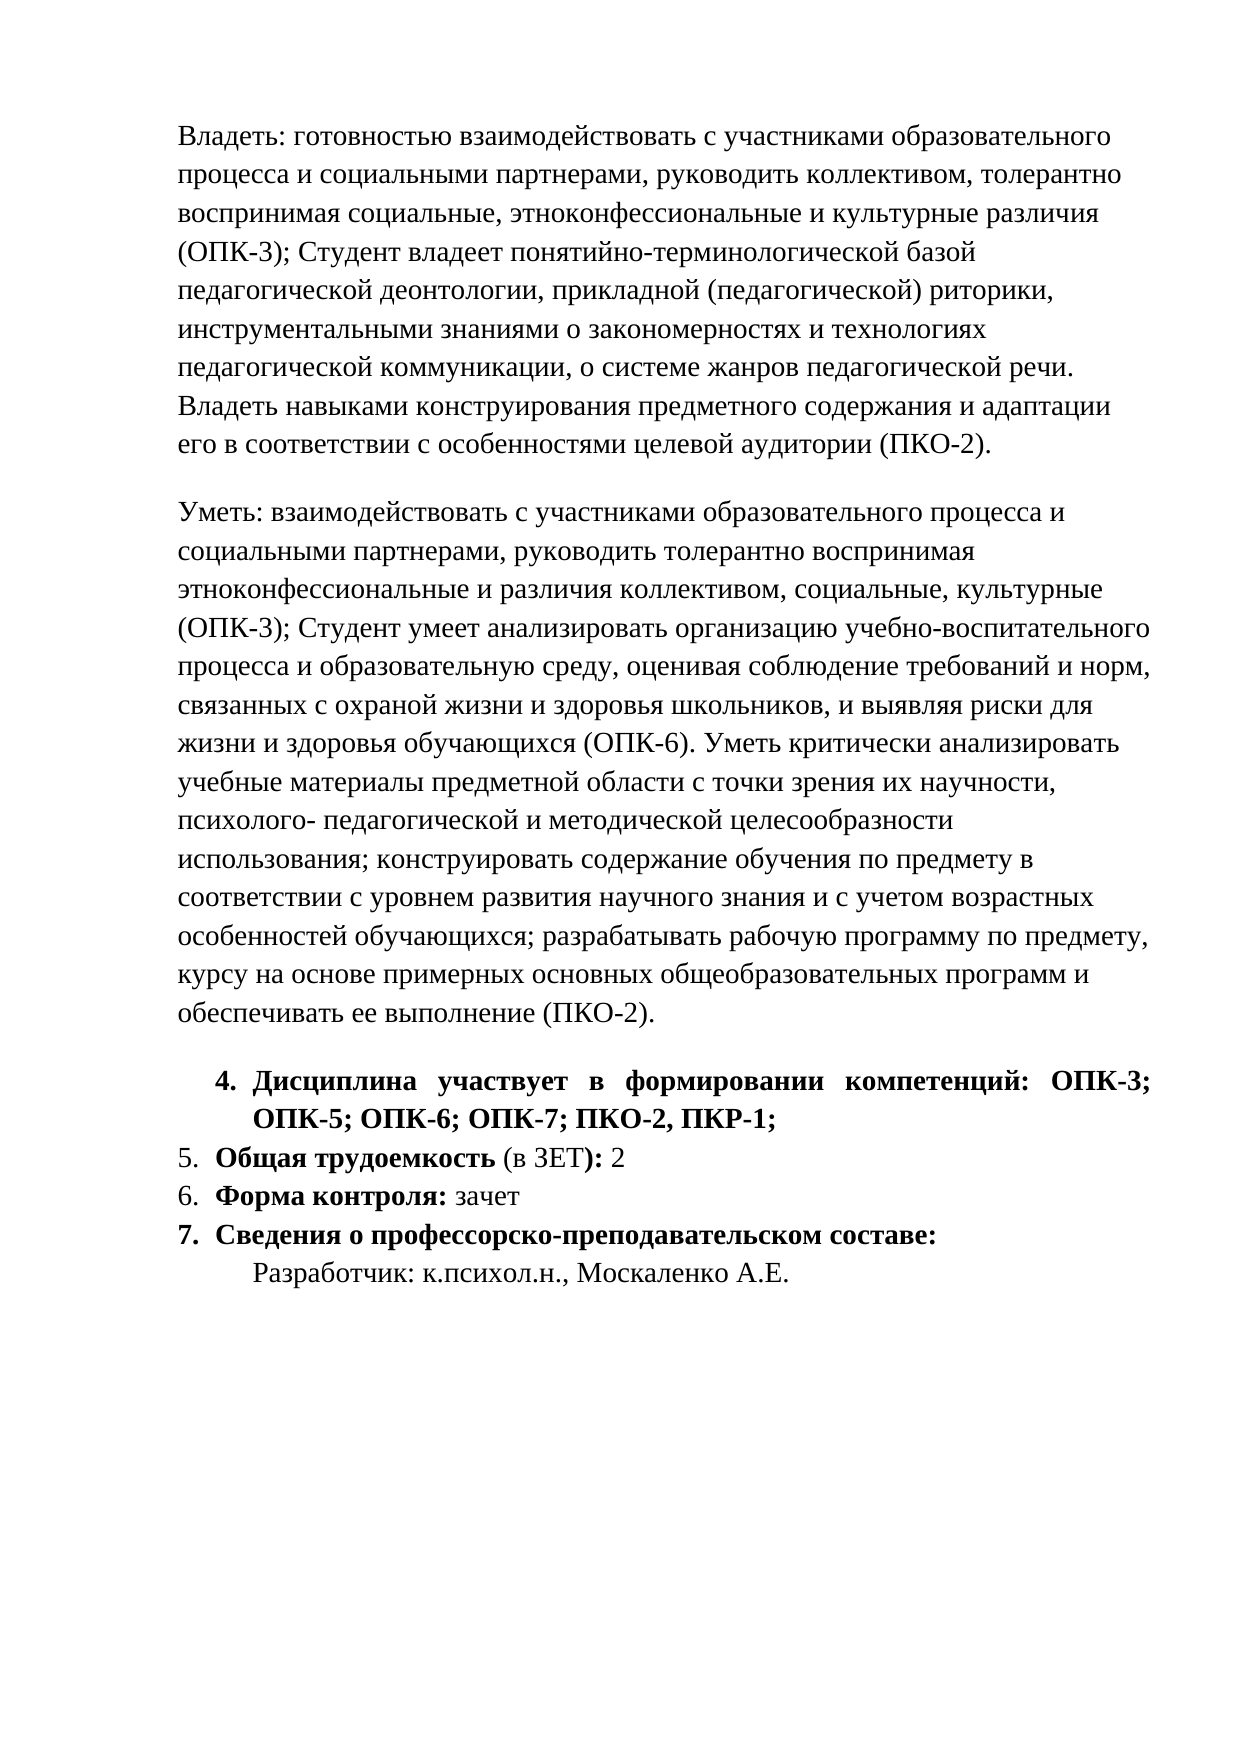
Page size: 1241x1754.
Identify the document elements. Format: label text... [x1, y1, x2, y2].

list Общая трудоемкость (в ЗЕТ): 2 [177, 1140, 1152, 1173]
list Форма контроля: зачет [177, 1178, 1152, 1212]
text Разработчик: к.психол.н., Москаленко А.Е. [252, 1256, 1152, 1289]
text Владеть: готовностью взаимодействовать с участниками образовательного процесса и социальными партнерами, руководить коллективом, толерантно воспринимая социальные, этноконфессиональные и культурные различия (ОПК-3); Студент владеет понятийно-терминологической базой педагогической деонтологии, прикладной (педагогической) риторики, инструментальными знаниями о закономерностях и технологиях педагогической коммуникации, о системе жанров педагогической речи. Владеть навыками конструирования предметного содержания и адаптации его в соответствии с особенностями целевой аудитории (ПКО-2). [177, 118, 1152, 460]
list Дисциплина участвует в формировании компетенций: ОПК-3; ОПК-5; ОПК-6; ОПК-7; ПКО-2, ПКР-1; [215, 1063, 1152, 1135]
text Уметь: взаимодействовать с участниками образовательного процесса и социальными партнерами, руководить толерантно воспринимая этноконфессиональные и различия коллективом, социальные, культурные (ОПК-3); Студент умеет анализировать организацию учебно-воспитательного процесса и образовательную среду, оценивая соблюдение требований и норм, связанных с охраной жизни и здоровья школьников, и выявляя риски для жизни и здоровья обучающихся (ОПК-6). Уметь критически анализировать учебные материалы предметной области с точки зрения их научности, психолого- педагогической и методической целесообразности использования; конструировать содержание обучения по предмету в соответствии с уровнем развития научного знания и с учетом возрастных особенностей обучающихся; разрабатывать рабочую программу по предмету, курсу на основе примерных основных общеобразовательных программ и обеспечивать ее выполнение (ПКО-2). [177, 494, 1152, 1029]
list Сведения о профессорско-преподавательском составе: [177, 1217, 1152, 1251]
